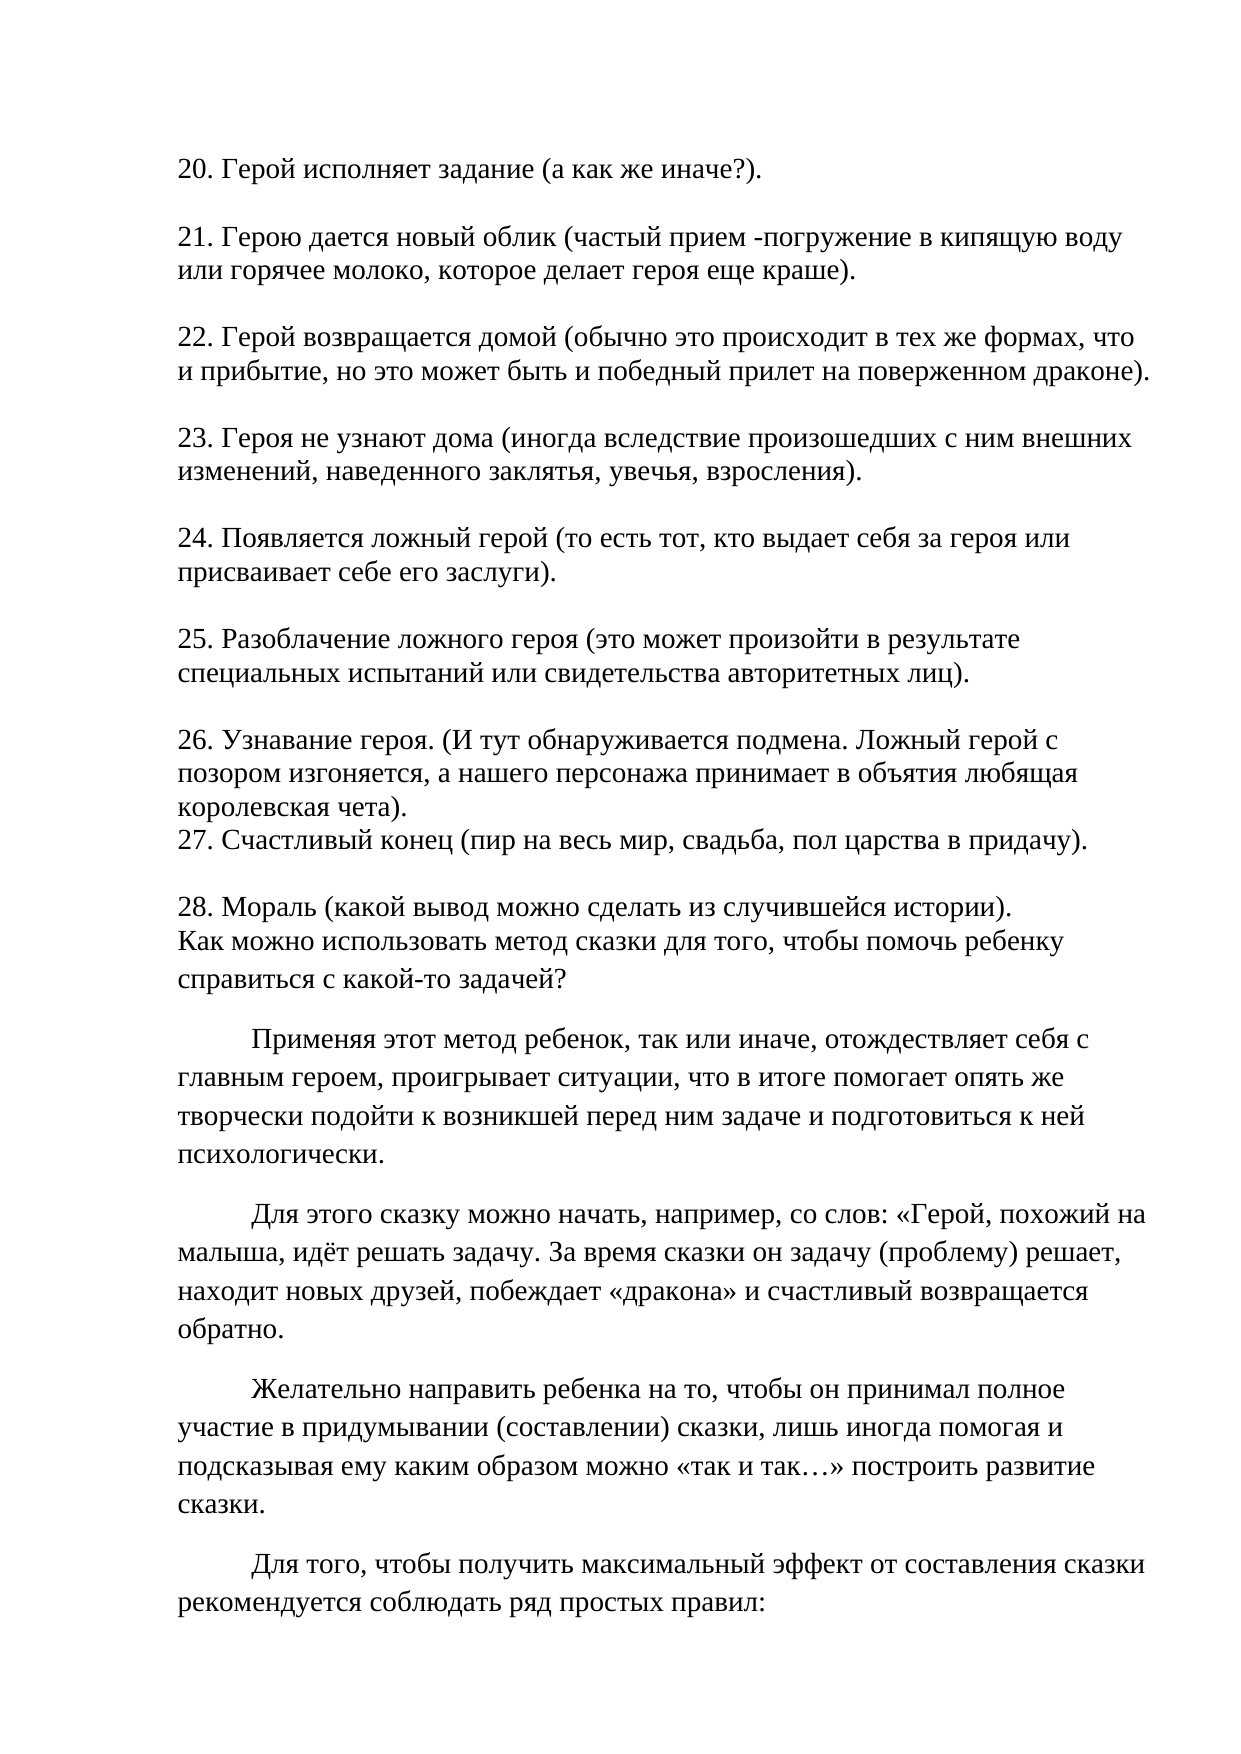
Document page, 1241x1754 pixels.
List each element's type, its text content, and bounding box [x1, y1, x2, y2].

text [177, 118, 1152, 923]
text Как можно использовать метод сказки для того, чтобы помочь ребенку справиться с какой-то задачей? [177, 923, 1152, 995]
text Применяя этот метод ребенок, так или иначе, отождествляет себя с главным героем, проигрывает ситуации, что в итоге помогает опять же творчески подойти к возникшей перед ним задаче и подготовиться к ней психологически. [177, 1021, 1152, 1170]
text Желательно направить ребенка на то, чтобы он принимал полное участие в придумывании (составлении) сказки, лишь иногда помогая и подсказывая ему каким образом можно «так и так…» построить развитие сказки. [177, 1371, 1152, 1520]
text Для этого сказку можно начать, например, со слов: «Герой, похожий на малыша, идёт решать задачу. За время сказки он задачу (проблему) решает, находит новых друзей, побеждает «дракона» и счастливый возвращается обратно. [177, 1196, 1152, 1345]
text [177, 1546, 1152, 1618]
